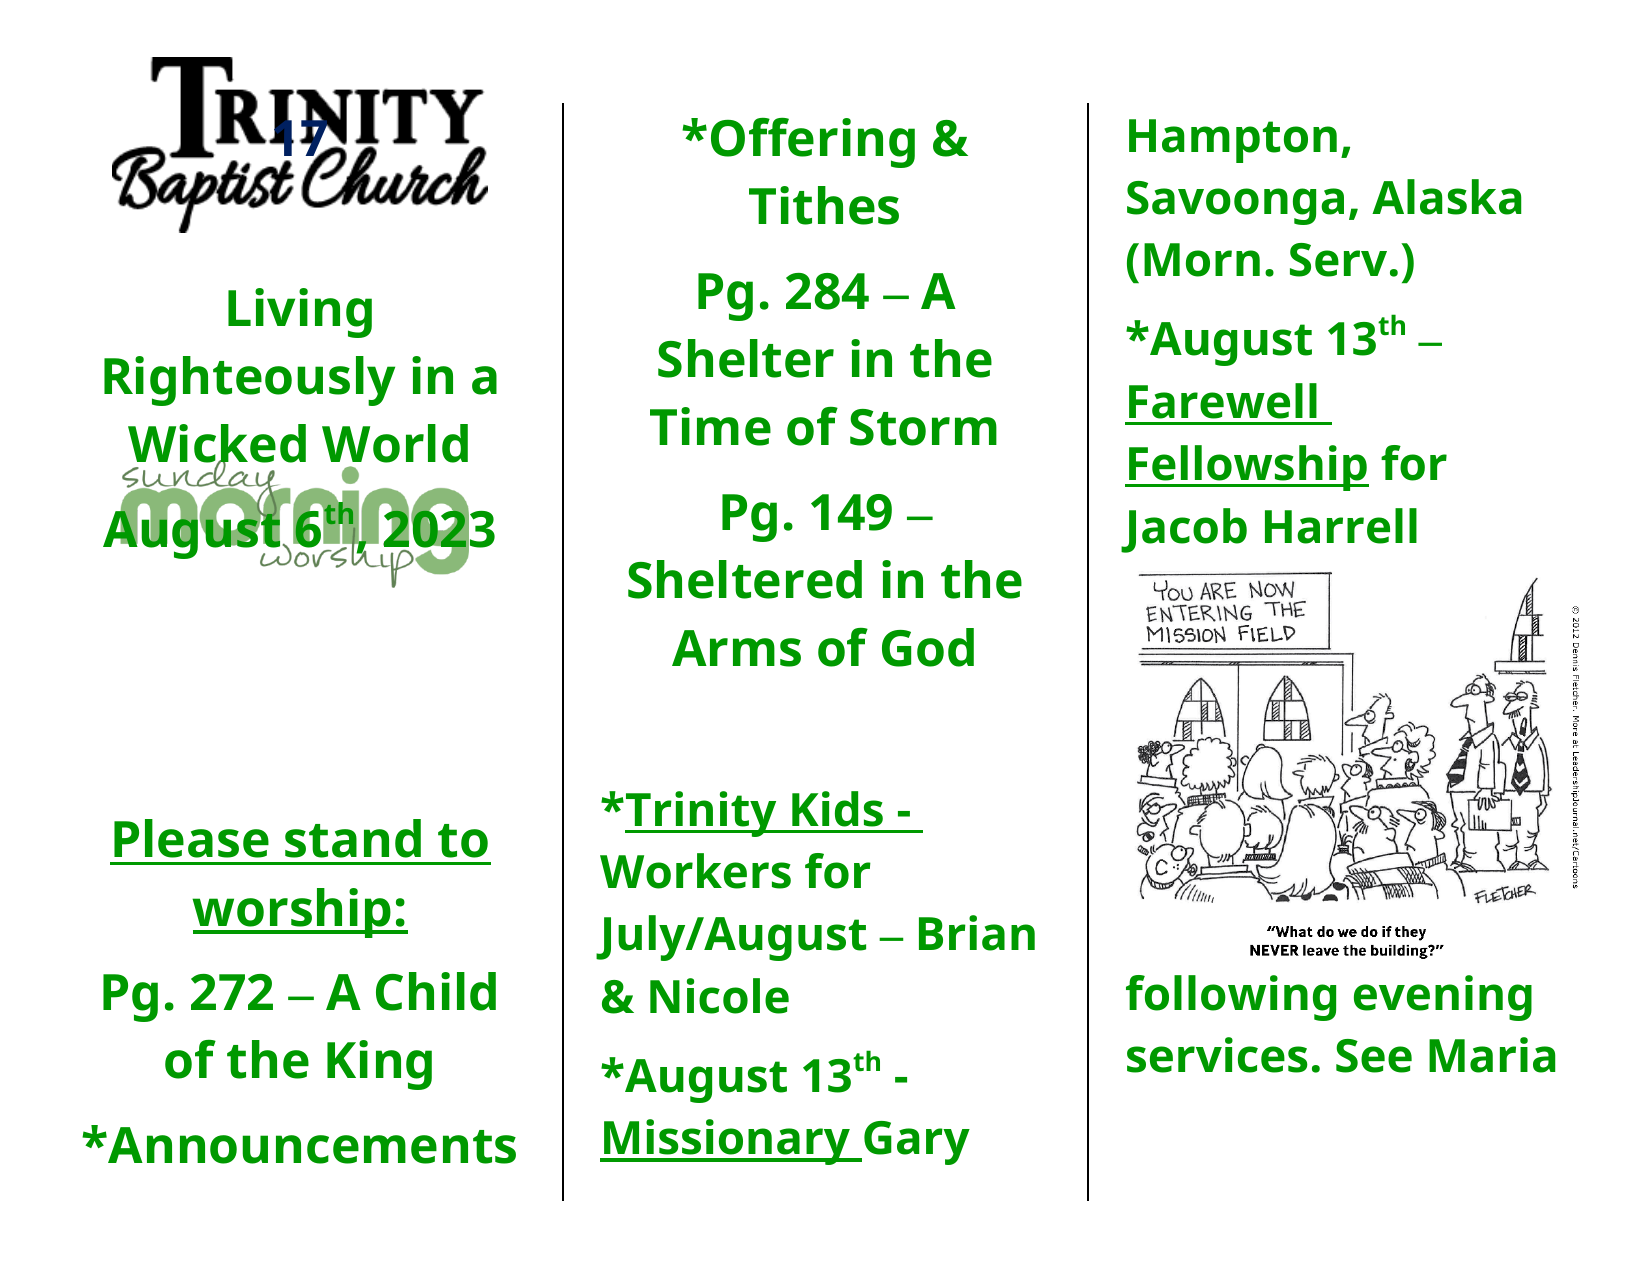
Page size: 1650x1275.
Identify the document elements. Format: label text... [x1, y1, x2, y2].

text *Announcements [75, 1110, 525, 1178]
text Pg. 149 – Sheltered in the Arms of God [600, 477, 1050, 681]
text Living Righteously in a Wicked World [75, 273, 525, 477]
picture [1129, 561, 1583, 962]
text August 6th, 2023 [75, 494, 525, 562]
text *August 13th - Missionary Gary Hampton, Savoonga, Alaska (Morn. Serv.) [600, 1043, 1050, 1168]
text 17 [75, 103, 525, 171]
text *Offering & Tithes [600, 103, 1050, 239]
text Pg. 272 – A Child of the King [75, 957, 525, 1093]
text Please stand to worship: [75, 804, 525, 941]
text *August 13th - Missionary Gary Hampton, Savoonga, Alaska (Morn. Serv.) [1125, 103, 1575, 290]
text Pg. 284 – A Shelter in the Time of Storm [600, 256, 1050, 460]
text *Trinity Kids - Workers for July/August – Brian & Nicole [600, 777, 1050, 1027]
